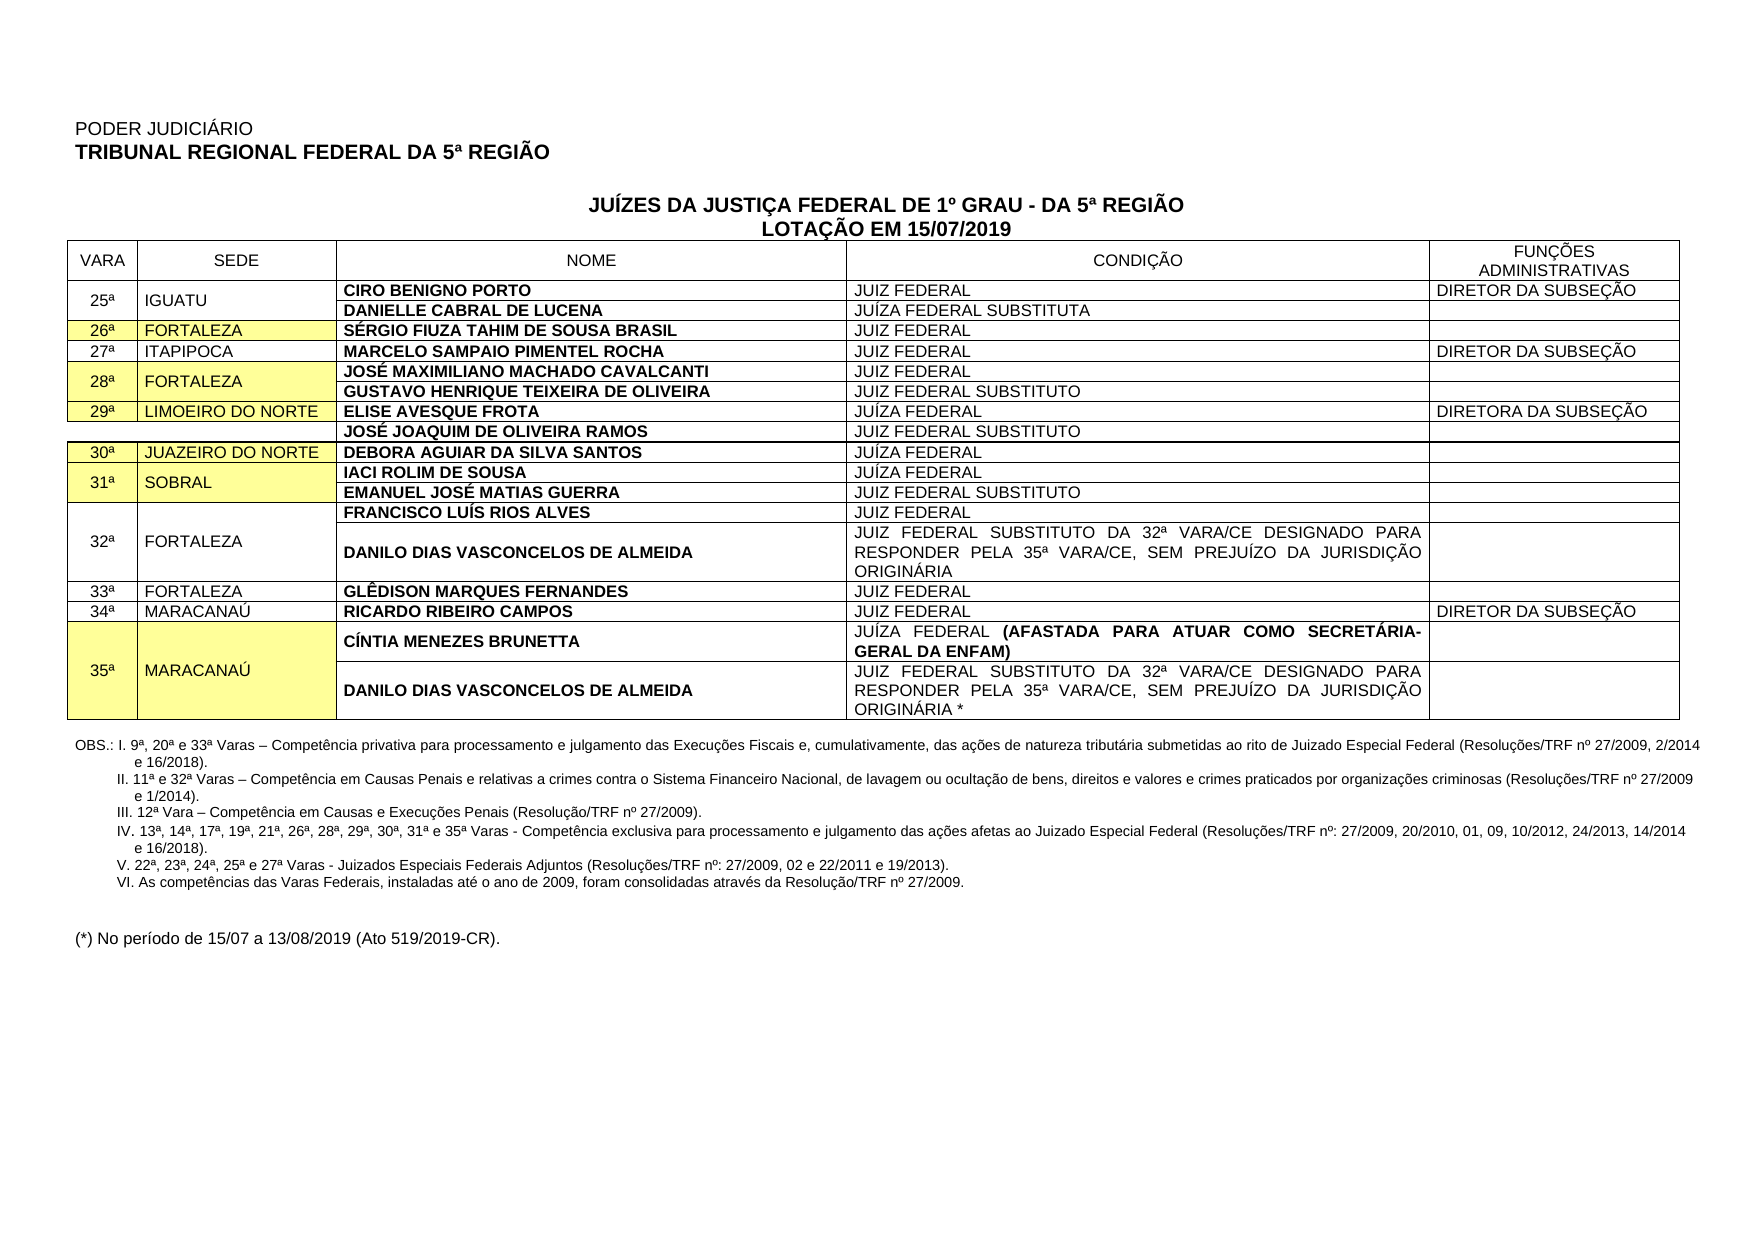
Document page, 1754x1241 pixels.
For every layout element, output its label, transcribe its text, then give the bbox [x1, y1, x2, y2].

table_cell 34ª [68, 602, 137, 621]
table_cell JUAZEIRO DO NORTE [138, 443, 336, 462]
table_cell JUIZ FEDERAL SUBSTITUTO [847, 483, 1429, 502]
table_cell JUIZ FEDERAL [847, 503, 1429, 522]
text III. 12ª Vara – Competência em Causas e Execuções Penais (Resolução/TRF nº 27/2009). [75, 804, 1754, 821]
table_cell 30ª [68, 443, 137, 462]
table_cell DIRETOR DA SUBSEÇÃO [1430, 341, 1679, 361]
table_cell RICARDO RIBEIRO CAMPOS [337, 602, 846, 621]
table_cell JUÍZA FEDERAL [847, 443, 1429, 462]
table_cell EMANUEL JOSÉ MATIAS GUERRA [337, 483, 846, 502]
table_cell 27ª [68, 341, 137, 361]
table_cell SÉRGIO FIUZA TAHIM DE SOUSA BRASIL [337, 321, 846, 340]
table_cell [1430, 582, 1679, 601]
table_cell 32ª [68, 503, 137, 581]
table_cell GUSTAVO HENRIQUE TEIXEIRA DE OLIVEIRA [337, 382, 846, 401]
table_cell JUIZ FEDERAL [847, 362, 1429, 381]
table_cell MARACANAÚ [138, 602, 336, 621]
table_header CONDIÇÃO [847, 241, 1429, 280]
table_cell JUIZ FEDERAL SUBSTITUTO DA 32ª VARA/CE DESIGNADO PARA RESPONDER PELA 35ª VARA/CE, SEM PREJUÍZO DA JURISDIÇÃO ORIGINÁRIA * [847, 662, 1429, 719]
table_cell [1430, 382, 1679, 401]
table_cell FRANCISCO LUÍS RIOS ALVES [337, 503, 846, 522]
table_cell LIMOEIRO DO NORTE [138, 402, 336, 421]
table_cell 26ª [68, 321, 137, 340]
table_cell 25ª [68, 281, 137, 320]
table_cell DIRETOR DA SUBSEÇÃO [1430, 281, 1679, 300]
table_cell FORTALEZA [138, 503, 336, 581]
table_cell DEBORA AGUIAR DA SILVA SANTOS [337, 443, 846, 462]
table_cell JUIZ FEDERAL SUBSTITUTO DA 32ª VARA/CE DESIGNADO PARA RESPONDER PELA 35ª VARA/CE, SEM PREJUÍZO DA JURISDIÇÃO ORIGINÁRIA [847, 523, 1429, 581]
table_cell 31ª [68, 463, 137, 502]
table_header FUNÇÕES ADMINISTRATIVAS [1430, 241, 1679, 280]
table_cell CIRO BENIGNO PORTO [337, 281, 846, 300]
table_cell JUIZ FEDERAL SUBSTITUTO [847, 382, 1429, 401]
table_cell JUÍZA FEDERAL (AFASTADA PARA ATUAR COMO SECRETÁRIA-GERAL DA ENFAM) [847, 622, 1429, 661]
table_cell FORTALEZA [138, 321, 336, 340]
table_cell [1430, 463, 1679, 482]
table_cell SOBRAL [138, 463, 336, 502]
table_cell MARACANAÚ [138, 622, 336, 719]
table_cell FORTALEZA [138, 362, 336, 401]
table_cell [1430, 362, 1679, 381]
table_cell DANIELLE CABRAL DE LUCENA [337, 301, 846, 320]
table_cell ELISE AVESQUE FROTA [337, 402, 846, 421]
text (*) No período de 15/07 a 13/08/2019 (Ato 519/2019-CR). [75, 928, 1754, 948]
table_cell [1430, 622, 1679, 661]
table_cell IGUATU [138, 281, 336, 320]
table_cell CÍNTIA MENEZES BRUNETTA [337, 622, 846, 661]
table_cell FORTALEZA [138, 582, 336, 601]
table_cell 29ª [68, 402, 137, 421]
table_cell [1430, 483, 1679, 502]
table_cell 35ª [68, 622, 137, 719]
text IV. 13ª, 14ª, 17ª, 19ª, 21ª, 26ª, 28ª, 29ª, 30ª, 31ª e 35ª Varas - Competência exclusiva para processamento e julgamento das ações afetas ao Juizado Especial Federal (Resoluções/TRF nº: 27/2009, 20/2010, 01, 09, 10/2012, 24/2013, 14/2014 e 16/2018). [117, 821, 1688, 857]
table_cell ITAPIPOCA [138, 341, 336, 361]
table_cell DIRETORA DA SUBSEÇÃO [1430, 402, 1679, 421]
table_cell DANILO DIAS VASCONCELOS DE ALMEIDA [337, 662, 846, 719]
table_cell JOSÉ JOAQUIM DE OLIVEIRA RAMOS [337, 422, 846, 441]
table_cell DANILO DIAS VASCONCELOS DE ALMEIDA [337, 523, 846, 581]
text OBS.: I. 9ª, 20ª e 33ª Varas – Competência privativa para processamento e julgamento das Execuções Fiscais e, cumulativamente, das ações de natureza tributária submetidas ao rito de Juizado Especial Federal (Resoluções/TRF nº 27/2009, 2/2014 e 16/2018). [75, 737, 1703, 770]
text VI. As competências das Varas Federais, instaladas até o ano de 2009, foram consolidadas através da Resolução/TRF nº 27/2009. [75, 873, 1754, 890]
table_cell MARCELO SAMPAIO PIMENTEL ROCHA [337, 341, 846, 361]
table_cell [1430, 523, 1679, 581]
table_cell DIRETOR DA SUBSEÇÃO [1430, 602, 1679, 621]
table_cell [1430, 301, 1679, 320]
table_cell [1430, 662, 1679, 719]
table_cell [1430, 503, 1679, 522]
table_cell [1430, 422, 1679, 441]
table_cell JUIZ FEDERAL [847, 602, 1429, 621]
text V. 22ª, 23ª, 24ª, 25ª e 27ª Varas - Juizados Especiais Federais Adjuntos (Resoluções/TRF nº: 27/2009, 02 e 22/2011 e 19/2013). [75, 857, 1754, 873]
table_header SEDE [138, 241, 336, 280]
table_cell 33ª [68, 582, 137, 601]
table_cell JUÍZA FEDERAL SUBSTITUTA [847, 301, 1429, 320]
table_cell [1430, 443, 1679, 462]
table_cell IACI ROLIM DE SOUSA [337, 463, 846, 482]
table_cell 28ª [68, 362, 137, 401]
table_cell JUIZ FEDERAL [847, 341, 1429, 361]
table_cell JUIZ FEDERAL [847, 582, 1429, 601]
table_header VARA [68, 241, 137, 280]
table_cell JUIZ FEDERAL [847, 281, 1429, 300]
table_cell GLÊDISON MARQUES FERNANDES [337, 582, 846, 601]
table_cell JUIZ FEDERAL [847, 321, 1429, 340]
text II. 11ª e 32ª Varas – Competência em Causas Penais e relativas a crimes contra o Sistema Financeiro Nacional, de lavagem ou ocultação de bens, direitos e valores e crimes praticados por organizações criminosas (Resoluções/TRF nº 27/2009 e 1/2014). [117, 770, 1698, 804]
table_cell JUÍZA FEDERAL [847, 402, 1429, 421]
table_cell [1430, 321, 1679, 340]
table_cell JUIZ FEDERAL SUBSTITUTO [847, 422, 1429, 441]
table_cell JUÍZA FEDERAL [847, 463, 1429, 482]
table_header NOME [337, 241, 846, 280]
table_cell JOSÉ MAXIMILIANO MACHADO CAVALCANTI [337, 362, 846, 381]
